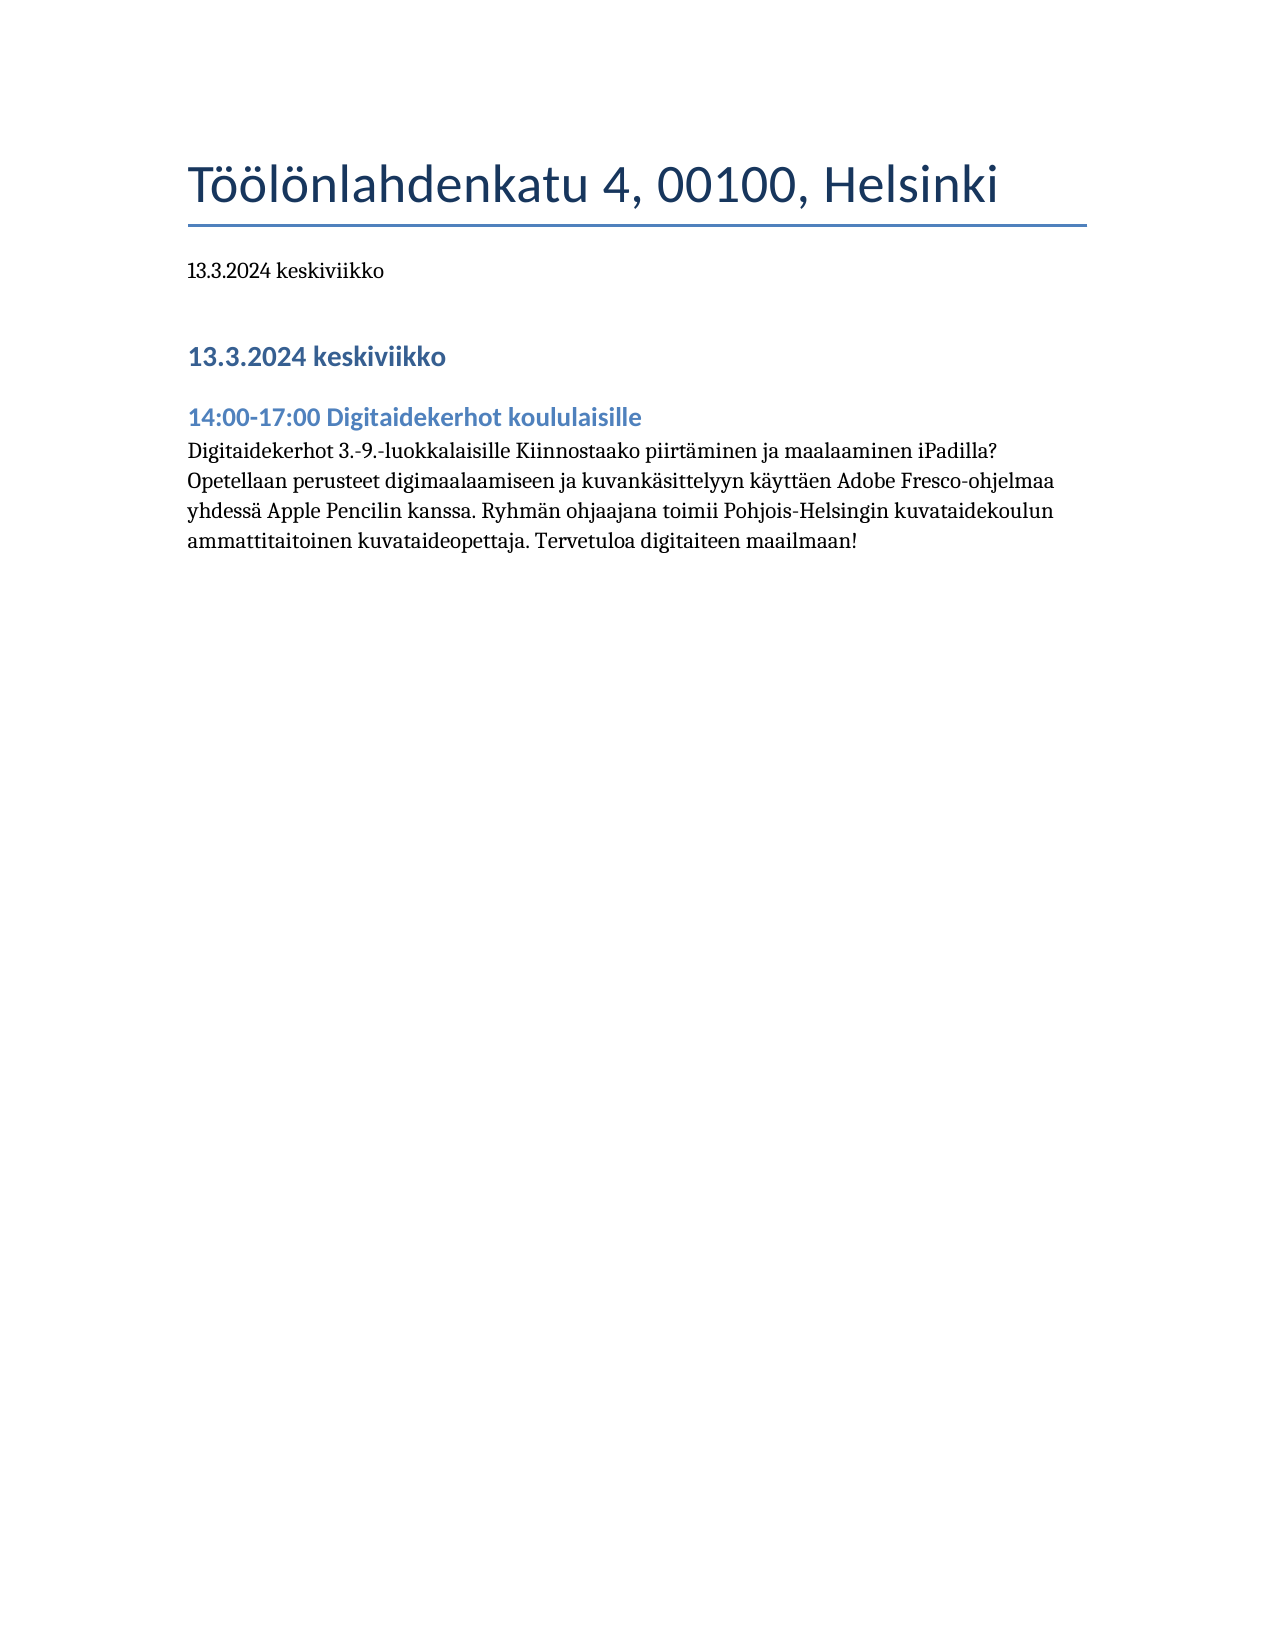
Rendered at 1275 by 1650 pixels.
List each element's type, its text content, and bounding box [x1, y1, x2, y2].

text 13.3.2024 keskiviikko [187, 258, 1087, 284]
text Digitaidekerhot 3.-9.-luokkalaisille Kiinnostaako piirtäminen ja maalaaminen iPadilla? Opetellaan perusteet digimaalaamiseen ja kuvankäsittelyyn käyttäen Adobe Fresco-ohjelmaa yhdessä Apple Pencilin kanssa. Ryhmän ohjaajana toimii Pohjois-Helsingin kuvataidekoulun ammattitaitoinen kuvataideopettaja. Tervetuloa digitaiteen maailmaan! [187, 438, 1087, 555]
subtitle 13.3.2024 keskiviikko [187, 338, 1087, 374]
title Töölönlahdenkatu 4, 00100, Helsinki [187, 150, 1087, 227]
subtitle 14:00-17:00 Digitaidekerhot koululaisille [187, 400, 1087, 433]
